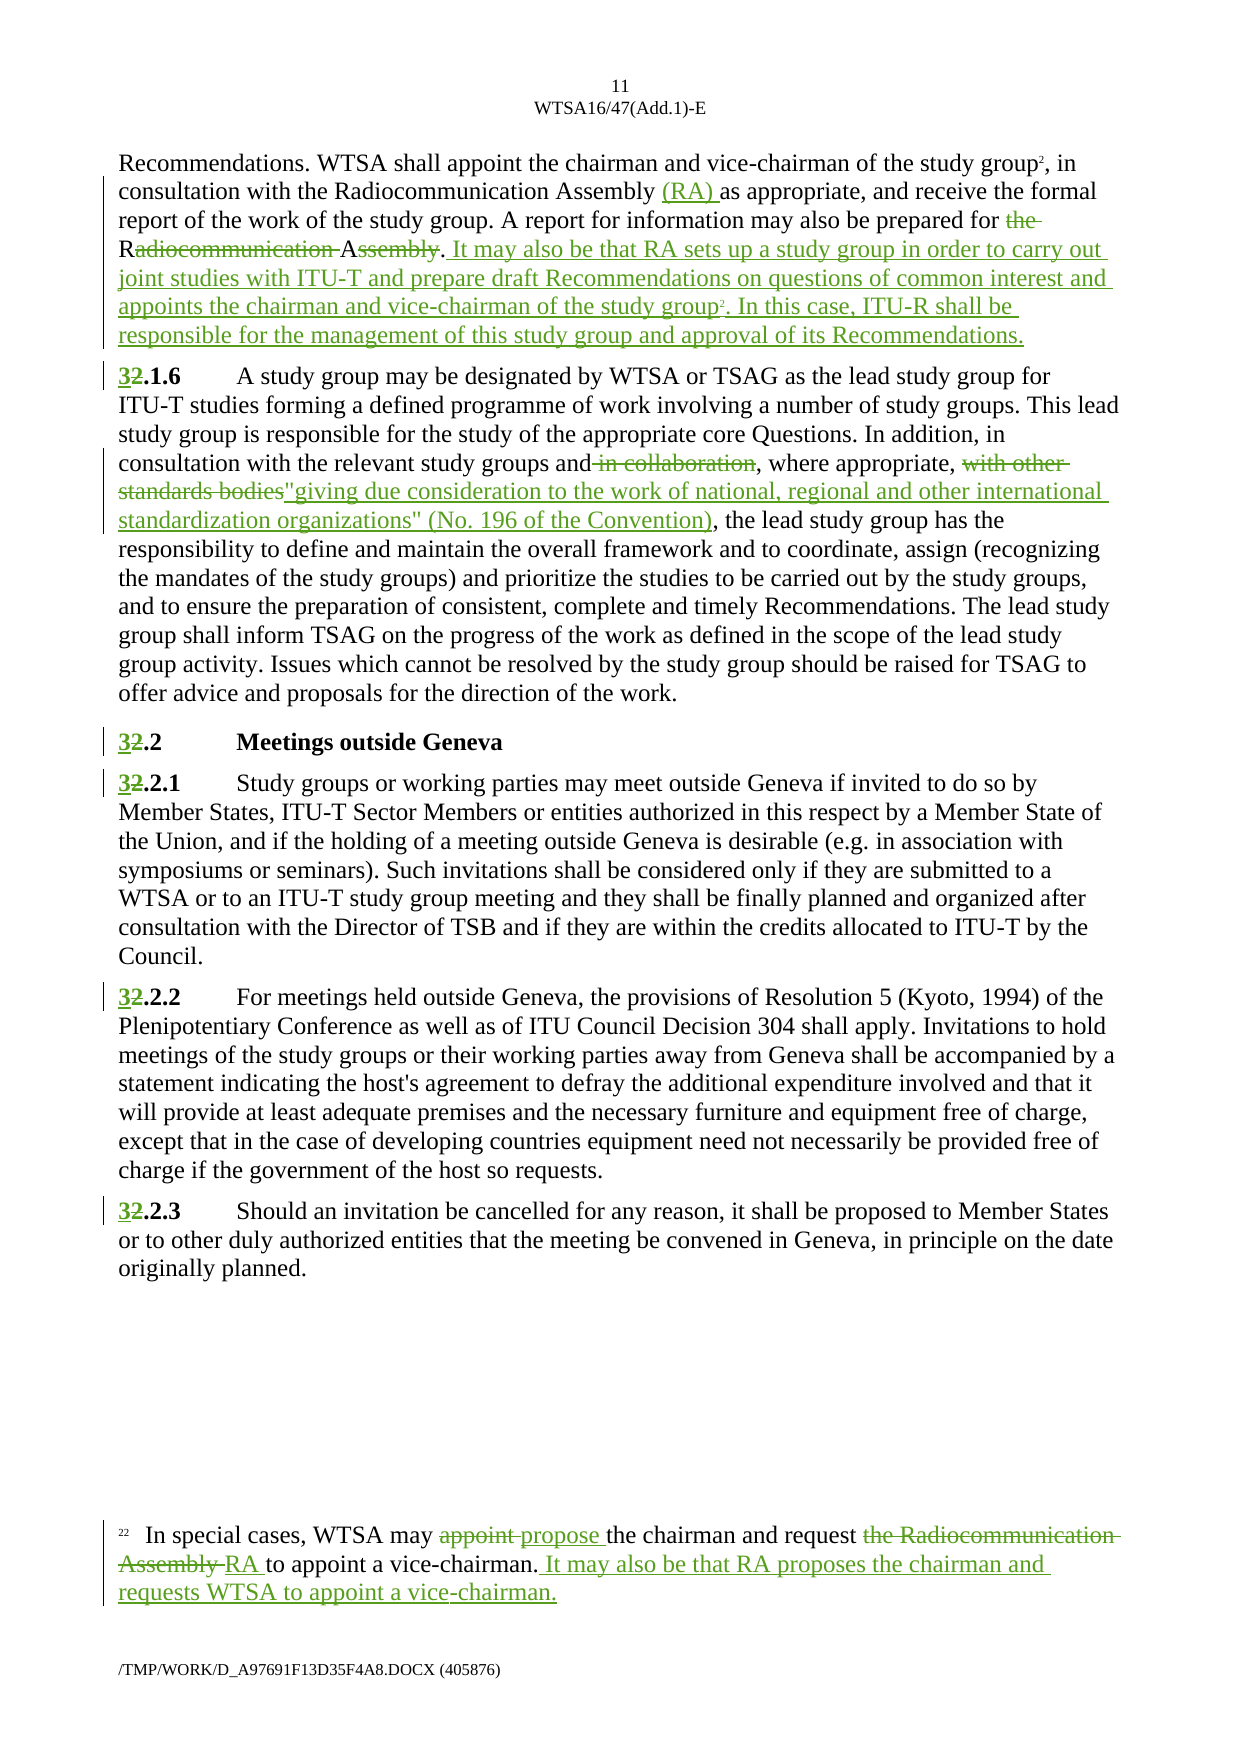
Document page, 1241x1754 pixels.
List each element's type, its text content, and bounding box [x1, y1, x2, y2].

text .2.1 Study groups or working parties may meet outside Geneva if invited to do so by Member States, ITU-T Sector Members or entities authorized in this respect by a Member State of the Union, and if the holding of a meeting outside Geneva is desirable (e.g. in association with symposiums or seminars). Such invitations shall be considered only if they are submitted to a WTSA or to an ITU-T study group meeting and they shall be finally planned and organized after consultation with the Director of TSB and if they are within the credits allocated to ITU-T by the Council. [118, 768, 1122, 970]
text .2.2 For meetings held outside Geneva, the provisions of Resolution 5 (Kyoto, 1994) of the Plenipotentiary Conference as well as of ITU Council Decision 304 shall apply. Invitations to hold meetings of the study groups or their working parties away from Geneva shall be accompanied by a statement indicating the host's agreement to defray the additional expenditure involved and that it will provide at least adequate premises and the necessary furniture and equipment free of charge, except that in the case of developing countries equipment need not necessarily be provided free of charge if the government of the host so requests. [118, 982, 1122, 1183]
subtitle .2 Meetings outside Geneva [118, 727, 1122, 756]
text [118, 148, 1122, 349]
text .1.6 A study group may be designated by WTSA or TSAG as the lead study group for ITU-T studies forming a defined programme of work involving a number of study groups. This lead study group is responsible for the study of the appropriate core Questions. In addition, in consultation with the relevant study groups and, where appropriate, , the lead study group has the responsibility to define and maintain the overall framework and to coordinate, assign (recognizing the mandates of the study groups) and prioritize the studies to be carried out by the study groups, and to ensure the preparation of consistent, complete and timely Recommendations. The lead study group shall inform TSAG on the progress of the work as defined in the scope of the lead study group activity. Issues which cannot be resolved by the study group should be raised for TSAG to offer advice and proposals for the direction of the work. [118, 361, 1122, 706]
text .2.3 Should an invitation be cancelled for any reason, it shall be proposed to Member States or to other duly authorized entities that the meeting be convened in Geneva, in principle on the date originally planned. [118, 1196, 1122, 1282]
